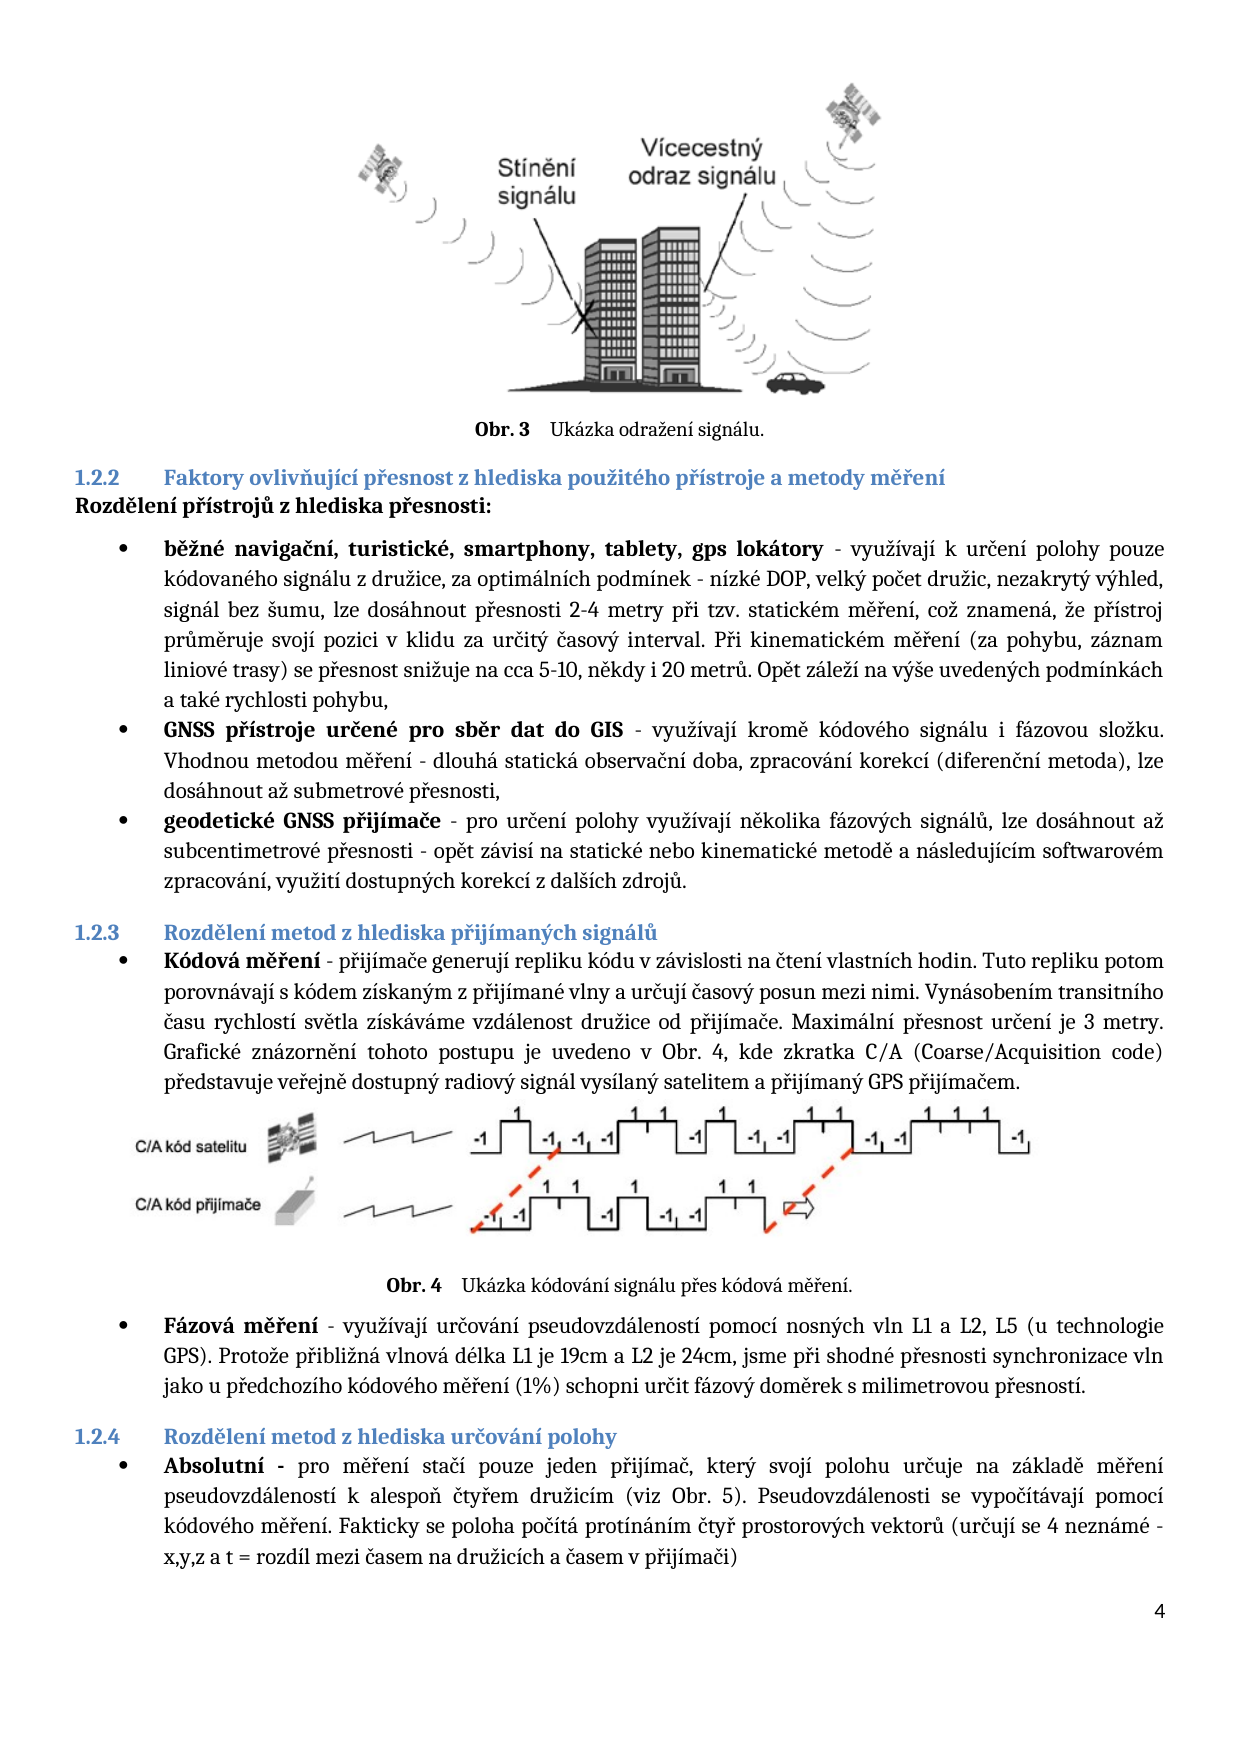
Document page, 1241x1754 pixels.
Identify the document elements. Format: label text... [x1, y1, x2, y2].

text Ukázka odražení signálu. [74, 417, 1165, 441]
picture [119, 1099, 1049, 1245]
text Ukázka kódování signálu přes kódová měření. [74, 1274, 1165, 1298]
subtitle Rozdělení metod z hlediska přijímaných signálů [75, 919, 1165, 946]
list GNSS přístroje určené pro sběr dat do GIS - využívají kromě kódového signálu i fázovou složku. Vhodnou metodou měření - dlouhá statická observační doba, zpracování korekcí (diferenční metoda), lze dosáhnout až submetrové přesnosti, [119, 717, 1165, 804]
list Kódová měření - přijímače generují repliku kódu v závislosti na čtení vlastních hodin. Tuto repliku potom porovnávají s kódem získaným z přijímané vlny a určují časový posun mezi nimi. Vynásobením transitního času rychlostí světla získáváme vzdálenost družice od přijímače. Maximální přesnost určení je 3 metry. Grafické znázornění tohoto postupu je uvedeno v Obr. 4, kde zkratka C/A (Coarse/Acquisition code) představuje veřejně dostupný radiový signál vysílaný satelitem a přijímaný GPS přijímačem. [119, 948, 1165, 1096]
subtitle Faktory ovlivňující přesnost z hlediska použitého přístroje a metody měření [75, 464, 1165, 491]
list Fázová měření - využívají určování pseudovzdáleností pomocí nosných vln L1 a L2, L5 (u technologie GPS). Protože přibližná vlnová délka L1 je 19cm a L2 je 24cm, jsme při shodné přesnosti synchronizace vln jako u předchozího kódového měření (1%) schopni určit fázový doměrek s milimetrovou přesností. [119, 1312, 1165, 1399]
list běžné navigační, turistické, smartphony, tablety, gps lokátory - využívají k určení polohy pouze kódovaného signálu z družice, za optimálních podmínek - nízké DOP, velký počet družic, nezakrytý výhled, signál bez šumu, lze dosáhnout přesnosti 2-4 metry při tzv. statickém měření, což znamená, že přístroj průměruje svojí pozici v klidu za určitý časový interval. Při kinematickém měření (za pohybu, záznam liniové trasy) se přesnost snižuje na cca 5-10, někdy i 20 metrů. Opět záleží na výše uvedených podmínkách a také rychlosti pohybu, [119, 536, 1165, 713]
list geodetické GNSS přijímače - pro určení polohy využívají několika fázových signálů, lze dosáhnout až subcentimetrové přesnosti - opět závisí na statické nebo kinematické metodě a následujícím softwarovém zpracování, využití dostupných korekcí z dalších zdrojů. [119, 808, 1165, 895]
subtitle Rozdělení metod z hlediska určování polohy [75, 1424, 1165, 1450]
picture [352, 75, 888, 405]
list Absolutní - pro měření stačí pouze jeden přijímač, který svojí polohu určuje na základě měření pseudovzdáleností k alespoň čtyřem družicím (viz Obr. 5). Pseudovzdálenosti se vypočítávají pomocí kódového měření. Fakticky se poloha počítá protínáním čtyř prostorových vektorů (určují se 4 neznámé - x,y,z a t = rozdíl mezi časem na družicích a časem v přijímači) [119, 1453, 1165, 1570]
text Rozdělení přístrojů z hlediska přesnosti: [75, 493, 1165, 520]
